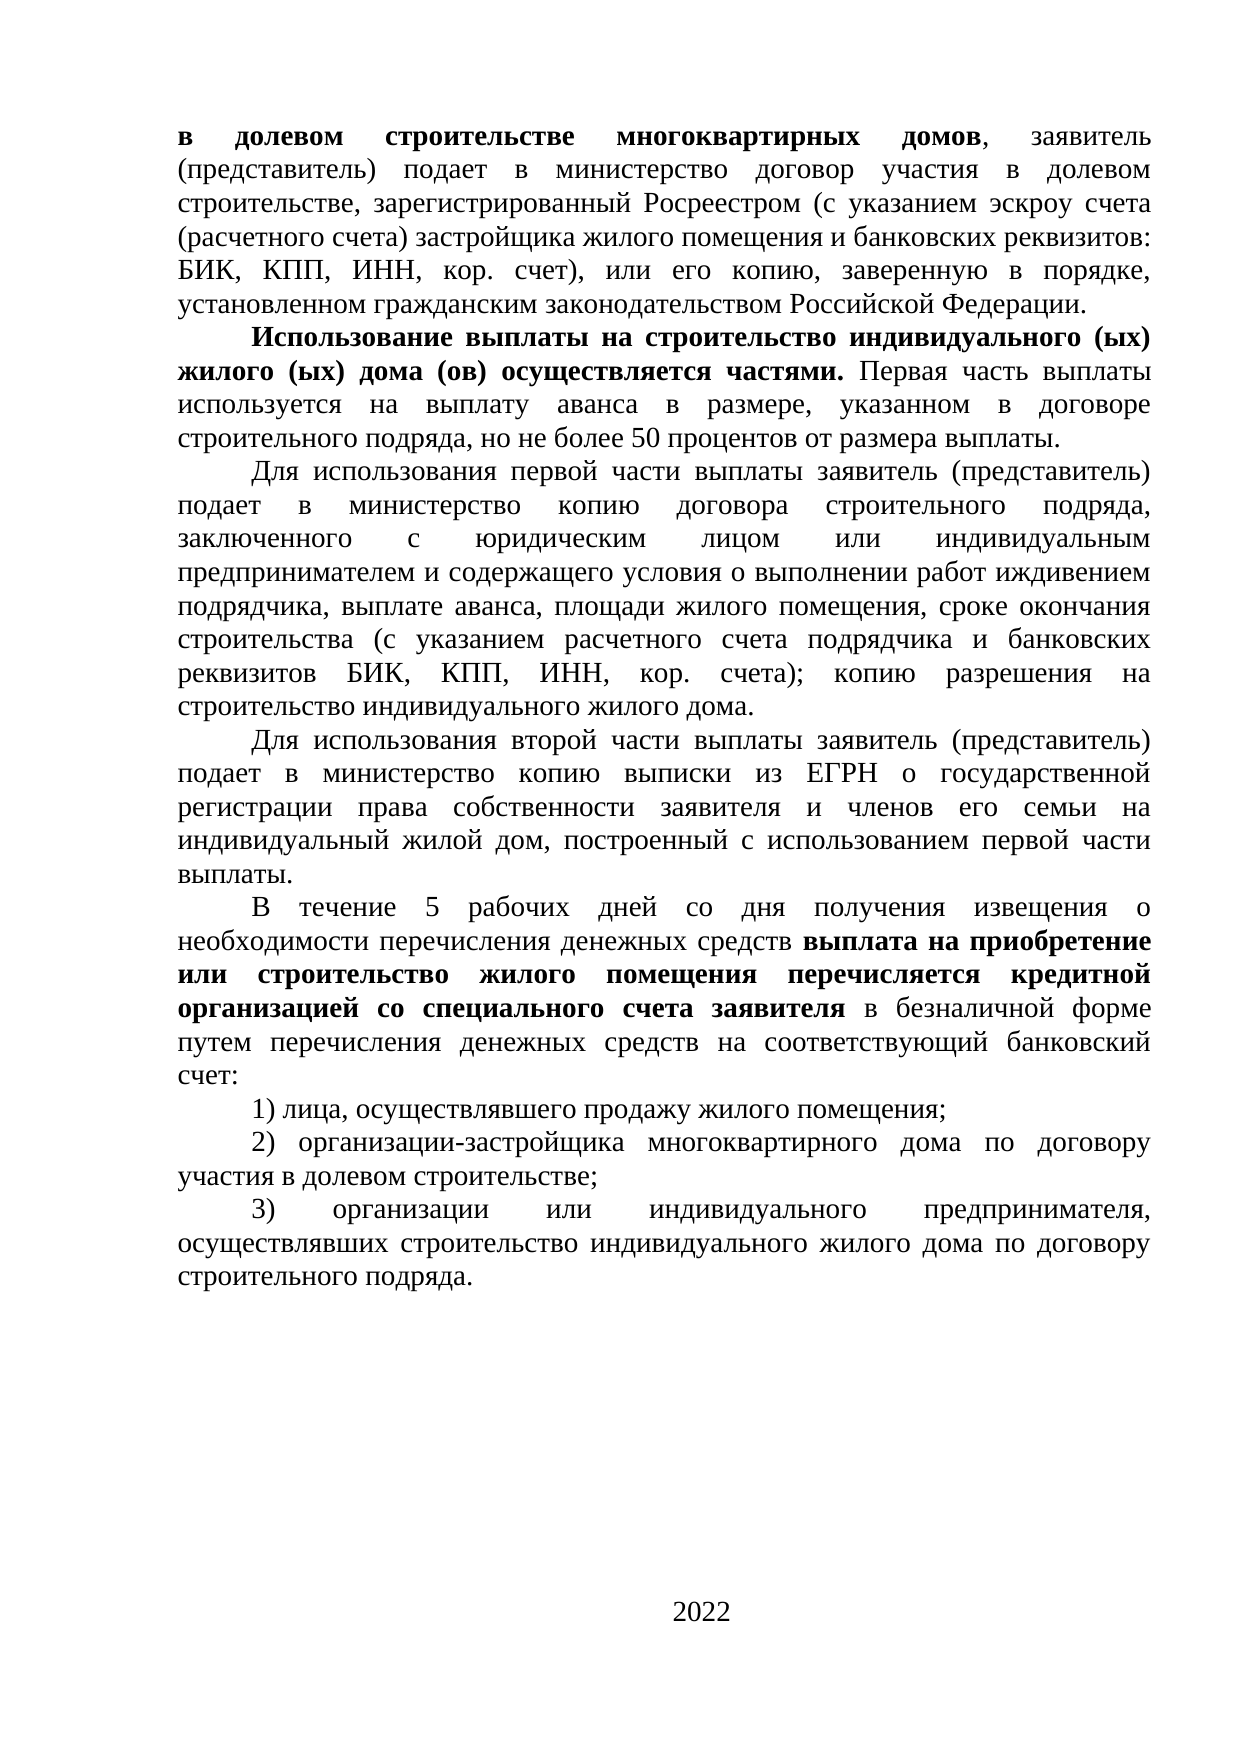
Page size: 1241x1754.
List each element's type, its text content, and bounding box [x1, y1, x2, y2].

text Использование выплаты на строительство индивидуального (ых) жилого (ых) дома (ов) осуществляется частями. Первая часть выплаты используется на выплату аванса в размере, указанном в договоре строительного подряда, но не более 50 процентов от размера выплаты. [177, 319, 1152, 453]
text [177, 118, 1152, 319]
text 2022 [177, 1594, 1152, 1627]
text Для использования второй части выплаты заявитель (представитель) подает в министерство копию выписки из ЕГРН о государственной регистрации права собственности заявителя и членов его семьи на индивидуальный жилой дом, построенный с использованием первой части выплаты. [177, 722, 1152, 889]
text Для использования первой части выплаты заявитель (представитель) подает в министерство копию договора строительного подряда, заключенного с юридическим лицом или индивидуальным предпринимателем и содержащего условия о выполнении работ иждивением подрядчика, выплате аванса, площади жилого помещения, сроке окончания строительства (с указанием расчетного счета подрядчика и банковских реквизитов БИК, КПП, ИНН, кор. счета); копию разрешения на строительство индивидуального жилого дома. [177, 453, 1152, 722]
text 3) организации или индивидуального предпринимателя, осуществлявших строительство индивидуального жилого дома по договору строительного подряда. [177, 1191, 1152, 1292]
text 1) лица, осуществлявшего продажу жилого помещения; [177, 1091, 1152, 1124]
text В течение 5 рабочих дней со дня получения извещения о необходимости перечисления денежных средств выплата на приобретение или строительство жилого помещения перечисляется кредитной организацией со специального счета заявителя в безналичной форме путем перечисления денежных средств на соответствующий банковский счет: [177, 889, 1152, 1091]
text 2) организации-застройщика многоквартирного дома по договору участия в долевом строительстве; [177, 1124, 1152, 1191]
